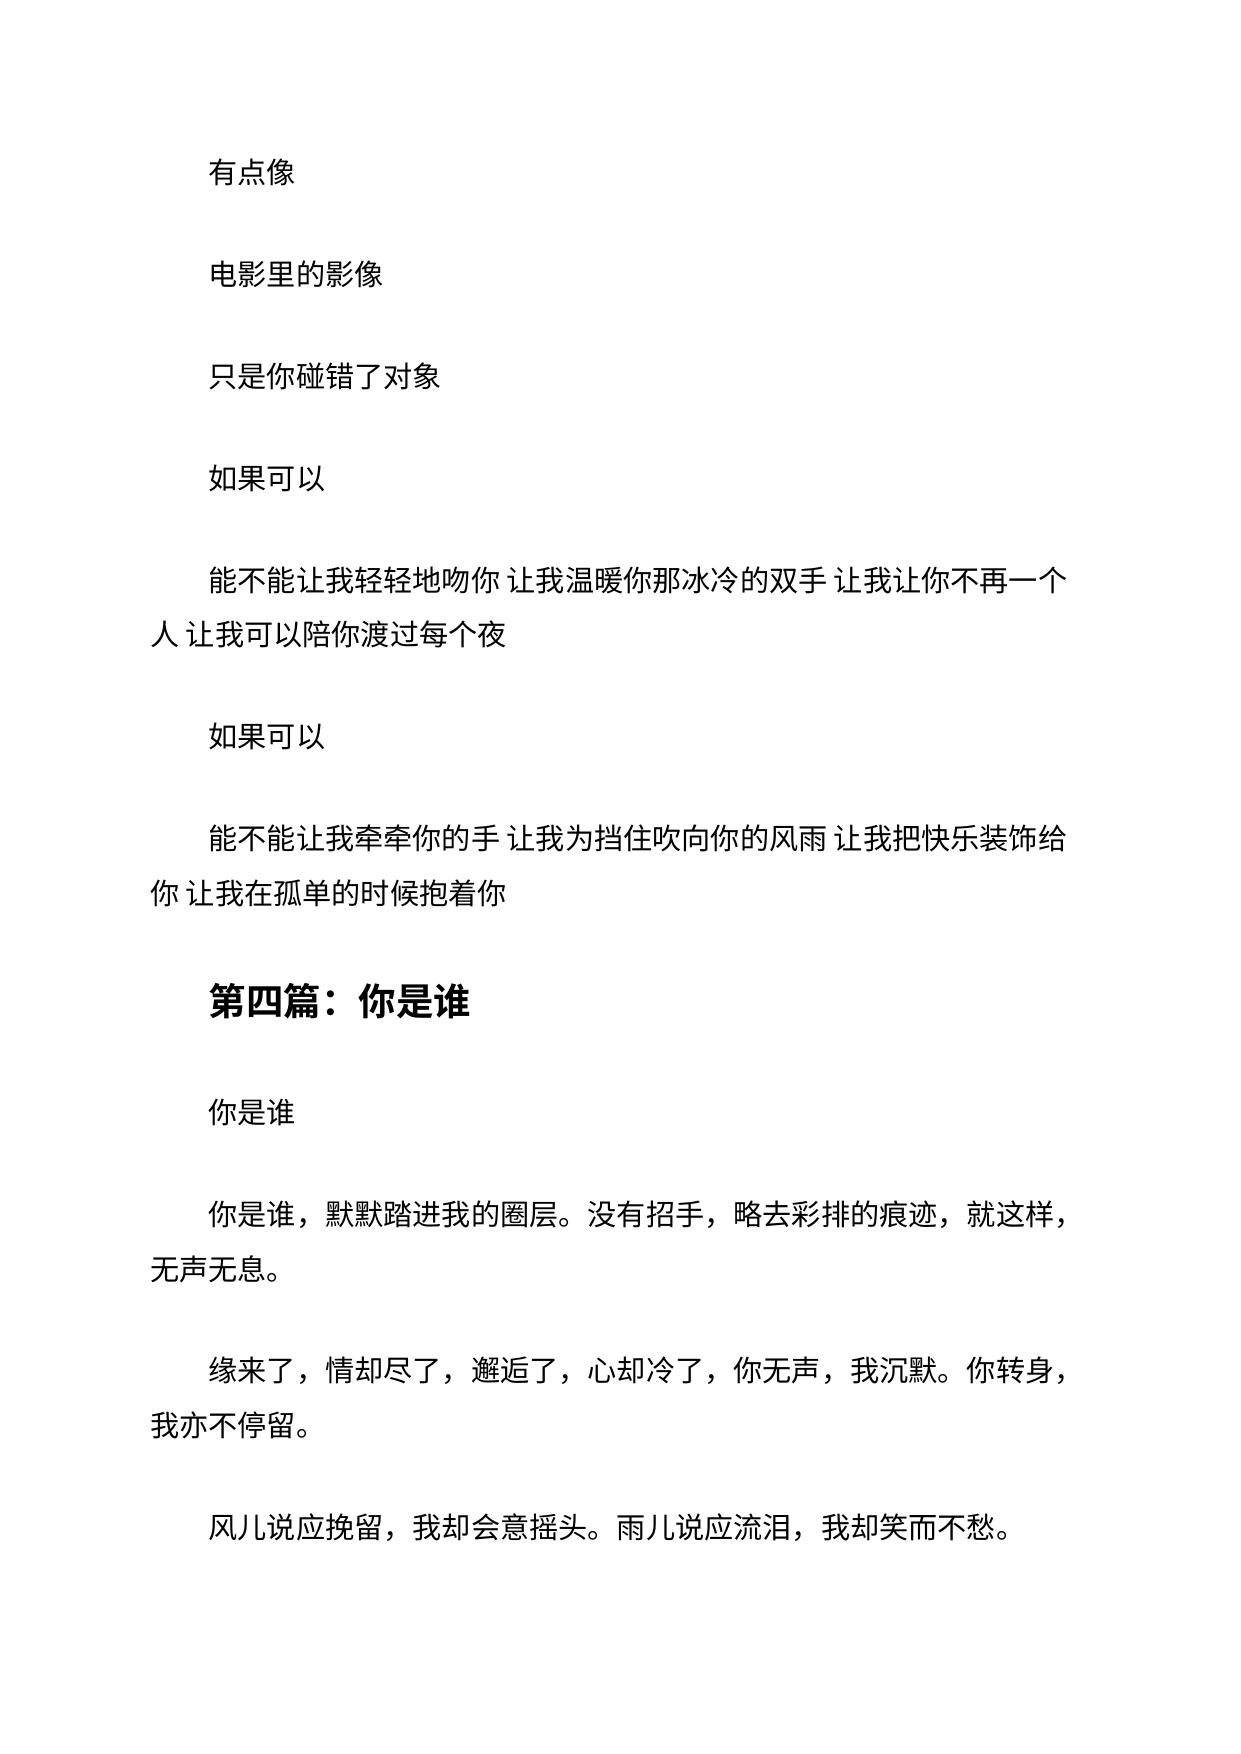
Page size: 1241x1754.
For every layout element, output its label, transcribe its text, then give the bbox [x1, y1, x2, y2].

text 风儿说应挽留，我却会意摇头。雨儿说应流泪，我却笑而不愁。 [150, 1505, 1090, 1547]
text 如果可以 [150, 714, 1090, 756]
text 电影里的影像 [150, 252, 1090, 294]
text 第四篇：你是谁 [150, 972, 1090, 1026]
text 你是谁，默默踏进我的圈层。没有招手，略去彩排的痕迹，就这样，无声无息。 [150, 1191, 1090, 1288]
text 有点像 [150, 150, 1090, 192]
text 你是谁 [150, 1089, 1090, 1132]
text 能不能让我牵牵你的手 让我为挡住吹向你的风雨 让我把快乐装饰给你 让我在孤单的时候抱着你 [150, 816, 1090, 913]
text 只是你碰错了对象 [150, 353, 1090, 396]
text 能不能让我轻轻地吻你 让我温暖你那冰冷的双手 让我让你不再一个人 让我可以陪你渡过每个夜 [150, 557, 1090, 654]
text 缘来了，情却尽了，邂逅了，心却冷了，你无声，我沉默。你转身，我亦不停留。 [150, 1348, 1090, 1445]
text 如果可以 [150, 455, 1090, 498]
